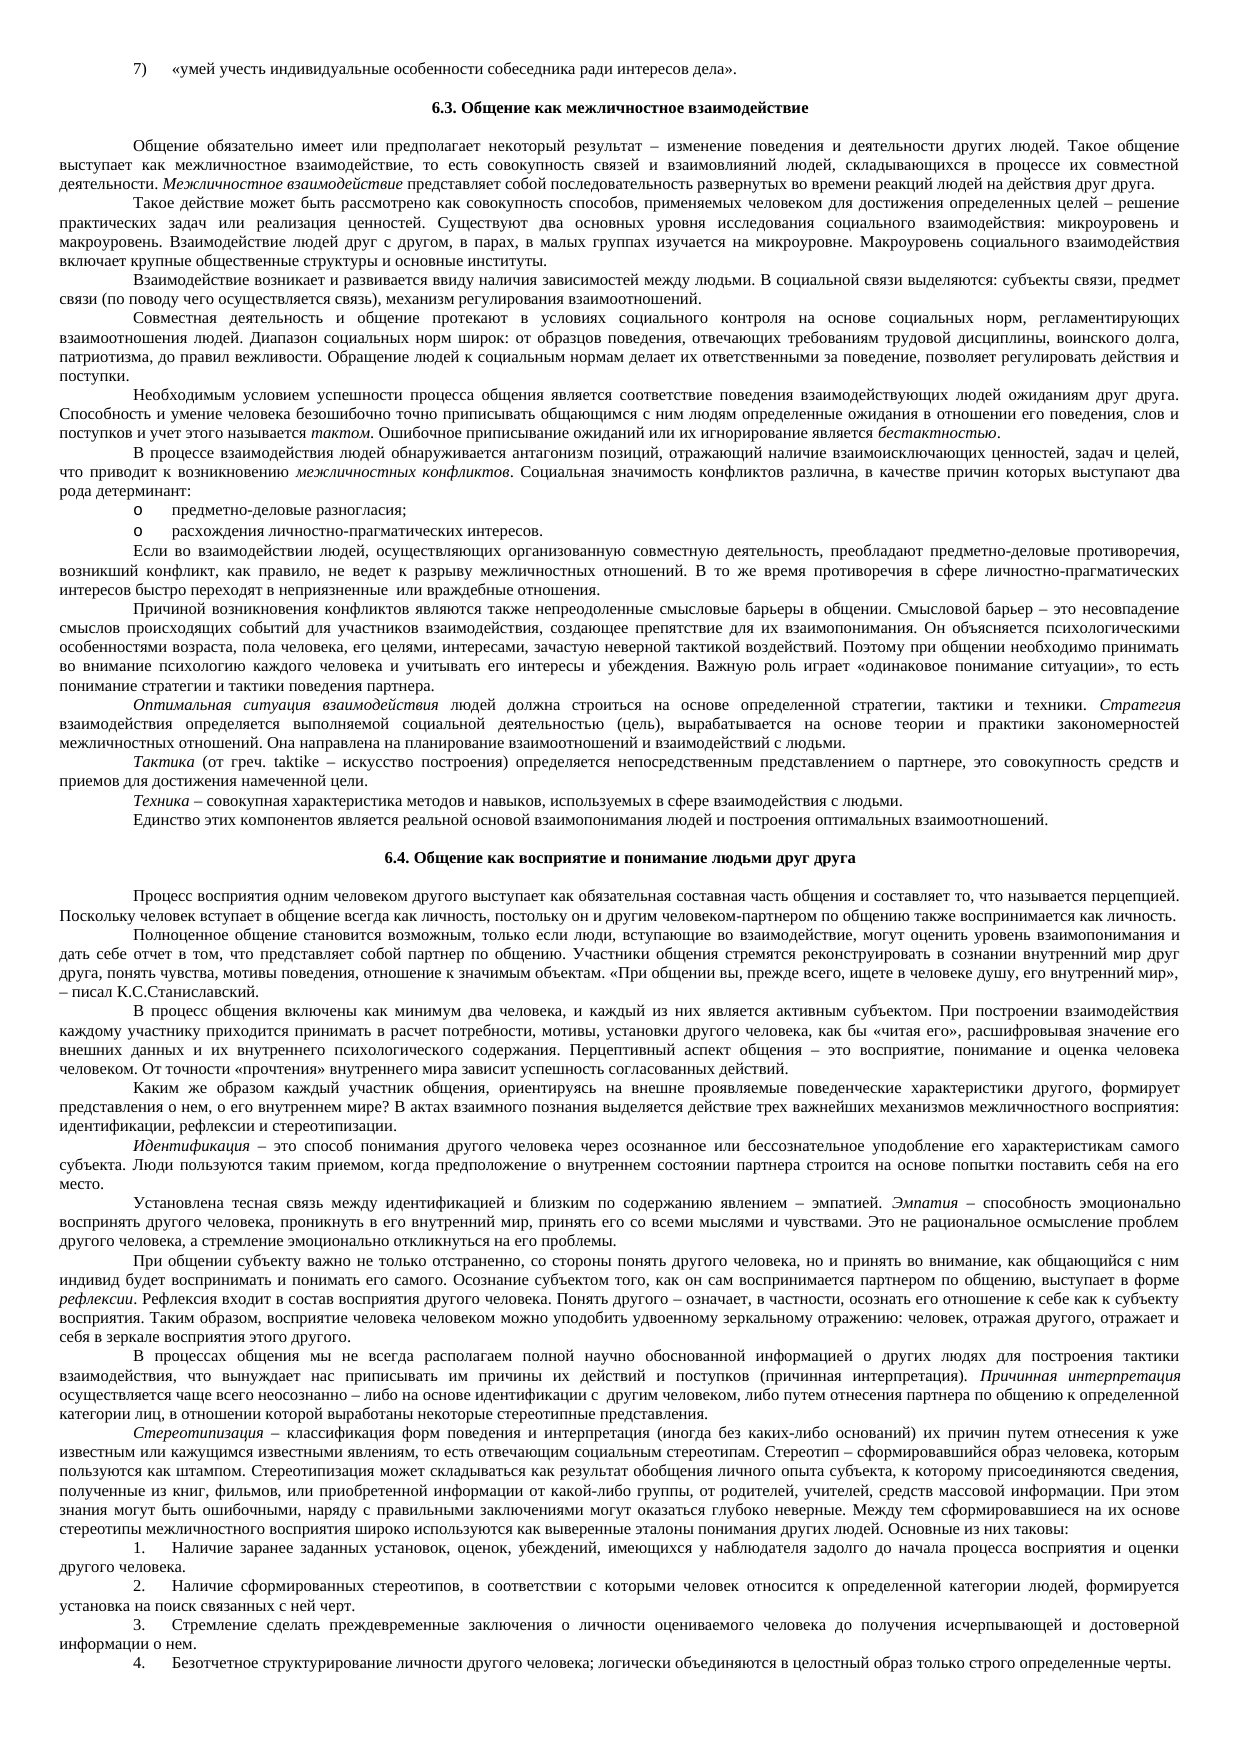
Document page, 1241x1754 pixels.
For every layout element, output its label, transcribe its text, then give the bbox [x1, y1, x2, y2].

text Причиной возникновения конфликтов являются также непреодоленные смысловые барьеры в общении. Смысловой барьер – это несовпадение смыслов происходящих событий для участников взаимодействия, создающее препятствие для их взаимопонимания. Он объясняется психологическими особенностями возраста, пола человека, его целями, интересами, зачастую неверной тактикой воздействий. Поэтому при общении необходимо принимать во внимание психологию каждого человека и учитывать его интересы и убеждения. Важную роль играет «одинаковое понимание ситуации», то есть понимание стратегии и тактики поведения партнера. [59, 599, 1181, 694]
text Единство этих компонентов является реальной основой взаимопонимания людей и построения оптимальных взаимоотношений. [59, 809, 1181, 829]
text Процесс восприятия одним человеком другого выступает как обязательная составная часть общения и составляет то, что называется перцепцией. Поскольку человек вступает в общение всегда как личность, постольку он и другим человеком-партнером по общению также воспринимается как личность. [59, 886, 1181, 924]
text Установлена тесная связь между идентификацией и близким по содержанию явлением – эмпатией. Эмпатия – способность эмоционально воспринять другого человека, проникнуть в его внутренний мир, принять его со всеми мыслями и чувствами. Это не рациональное осмысление проблем другого человека, а стремление эмоционально откликнуться на его проблемы. [59, 1193, 1181, 1250]
text Взаимодействие возникает и развивается ввиду наличия зависимостей между людьми. В социальной связи выделяются: субъекты связи, предмет связи (по поводу чего осуществляется связь), механизм регулирования взаимоотношений. [59, 270, 1181, 308]
list расхождения личностно-прагматических интересов. [59, 521, 1181, 541]
text Совместная деятельность и общение протекают в условиях социального контроля на основе социальных норм, регламентирующих взаимоотношения людей. Диапазон социальных норм широк: от образцов поведения, отвечающих требованиям трудовой дисциплины, воинского долга, патриотизма, до правил вежливости. Обращение людей к социальным нормам делает их ответственными за поведение, позволяет регулировать действия и поступки. [59, 308, 1181, 385]
list предметно-деловые разногласия; [59, 500, 1181, 521]
text Тактика (от греч. taktike – искусство построения) определяется непосредственным представлением о партнере, это совокупность средств и приемов для достижения намеченной цели. [59, 752, 1181, 790]
text В процесс общения включены как минимум два человека, и каждый из них является активным субъектом. При построении взаимодействия каждому участнику приходится принимать в расчет потребности, мотивы, установки другого человека, как бы «читая его», расшифровывая значение его внешних данных и их внутреннего психологического содержания. Перцептивный аспект общения – это восприятие, понимание и оценка человека человеком. От точности «прочтения» внутреннего мира зависит успешность согласованных действий. [59, 1001, 1181, 1078]
list Наличие заранее заданных установок, оценок, убеждений, имеющихся у наблюдателя задолго до начала процесса восприятия и оценки другого человека. [59, 1538, 1181, 1576]
text В процессе взаимодействия людей обнаруживается антагонизм позиций, отражающий наличие взаимоисключающих ценностей, задач и целей, что приводит к возникновению межличностных конфликтов. Социальная значимость конфликтов различна, в качестве причин которых выступают два рода детерминант: [59, 442, 1181, 500]
text Оптимальная ситуация взаимодействия людей должна строиться на основе определенной стратегии, тактики и техники. Стратегия взаимодействия определяется выполняемой социальной деятельностью (цель), вырабатывается на основе теории и практики закономерностей межличностных отношений. Она направлена на планирование взаимоотношений и взаимодействий с людьми. [59, 694, 1181, 752]
text Если во взаимодействии людей, осуществляющих организованную совместную деятельность, преобладают предметно-деловые противоречия, возникший конфликт, как правило, не ведет к разрыву межличностных отношений. В то же время противоречия в сфере личностно-прагматических интересов быстро переходят в неприязненные или враждебные отношения. [59, 541, 1181, 599]
text Такое действие может быть рассмотрено как совокупность способов, применяемых человеком для достижения определенных целей – решение практических задач или реализация ценностей. Существуют два основных уровня исследования социального взаимодействия: микроуровень и макроуровень. Взаимодействие людей друг с другом, в парах, в малых группах изучается на микроуровне. Макроуровень социального взаимодействия включает крупные общественные структуры и основные институты. [59, 193, 1181, 270]
text Полноценное общение становится возможным, только если люди, вступающие во взаимодействие, могут оценить уровень взаимопонимания и дать себе отчет в том, что представляет собой партнер по общению. Участники общения стремятся реконструировать в сознании внутренний мир друг друга, понять чувства, мотивы поведения, отношение к значимым объектам. «При общении вы, прежде всего, ищете в человеке душу, его внутренний мир», – писал К.С.Станиславский. [59, 924, 1181, 1001]
text Общение обязательно имеет или предполагает некоторый результат – изменение поведения и деятельности других людей. Такое общение выступает как межличностное взаимодействие, то есть совокупность связей и взаимовлияний людей, складывающихся в процессе их совместной деятельности. Межличностное взаимодействие представляет собой последовательность развернутых во времени реакций людей на действия друг друга. [59, 136, 1181, 193]
text В процессах общения мы не всегда располагаем полной научно обоснованной информацией о других людях для построения тактики взаимодействия, что вынуждает нас приписывать им причины их действий и поступков (причинная интерпретация). Причинная интерпретация осуществляется чаще всего неосознанно – либо на основе идентификации с другим человеком, либо путем отнесения партнера по общению к определенной категории лиц, в отношении которой выработаны некоторые стереотипные представления. [59, 1346, 1181, 1423]
list Стремление сделать преждевременные заключения о личности оцениваемого человека до получения исчерпывающей и достоверной информации о нем. [59, 1614, 1181, 1653]
text Идентификация – это способ понимания другого человека через осознанное или бессознательное уподобление его характеристикам самого субъекта. Люди пользуются таким приемом, когда предположение о внутреннем состоянии партнера строится на основе попытки поставить себя на его место. [59, 1135, 1181, 1193]
text Необходимым условием успешности процесса общения является соответствие поведения взаимодействующих людей ожиданиям друг друга. Способность и умение человека безошибочно точно приписывать общающимся с ним людям определенные ожидания в отношении его поведения, слов и поступков и учет этого называется тактом. Ошибочное приписывание ожиданий или их игнорирование является бестактностью. [59, 385, 1181, 442]
subtitle 6.4. Общение как восприятие и понимание людьми друг друга [59, 848, 1181, 867]
text Техника – совокупная характеристика методов и навыков, используемых в сфере взаимодействия с людьми. [59, 790, 1181, 809]
text При общении субъекту важно не только отстраненно, со стороны понять другого человека, но и принять во внимание, как общающийся с ним индивид будет воспринимать и понимать его самого. Осознание субъектом того, как он сам воспринимается партнером по общению, выступает в форме рефлексии. Рефлексия входит в состав восприятия другого человека. Понять другого – означает, в частности, осознать его отношение к себе как к субъекту восприятия. Таким образом, восприятие человека человеком можно уподобить удвоенному зеркальному отражению: человек, отражая другого, отражает и себя в зеркале восприятия этого другого. [59, 1250, 1181, 1346]
list «умей учесть индивидуальные особенности собеседника ради интересов дела». [59, 59, 1181, 78]
list Безотчетное структурирование личности другого человека; логически объединяются в целостный образ только строго определенные черты. [59, 1653, 1181, 1672]
text Стереотипизация – классификация форм поведения и интерпретация (иногда без каких-либо оснований) их причин путем отнесения к уже известным или кажущимся известными явлениям, то есть отвечающим социальным стереотипам. Стереотип – сформировавшийся образ человека, которым пользуются как штампом. Стереотипизация может складываться как результат обобщения личного опыта субъекта, к которому присоединяются сведения, полученные из книг, фильмов, или приобретенной информации от какой-либо группы, от родителей, учителей, средств массовой информации. При этом знания могут быть ошибочными, наряду с правильными заключениями могут оказаться глубоко неверные. Между тем сформировавшиеся на их основе стереотипы межличностного восприятия широко используются как выверенные эталоны понимания других людей. Основные из них таковы: [59, 1423, 1181, 1538]
subtitle 6.3. Общение как межличностное взаимодействие [59, 97, 1181, 117]
text Каким же образом каждый участник общения, ориентируясь на внешне проявляемые поведенческие характеристики другого, формирует представления о нем, о его внутреннем мире? В актах взаимного познания выделяется действие трех важнейших механизмов межличностного восприятия: идентификации, рефлексии и стереотипизации. [59, 1078, 1181, 1135]
list Наличие сформированных стереотипов, в соответствии с которыми человек относится к определенной категории людей, формируется установка на поиск связанных с ней черт. [59, 1576, 1181, 1614]
